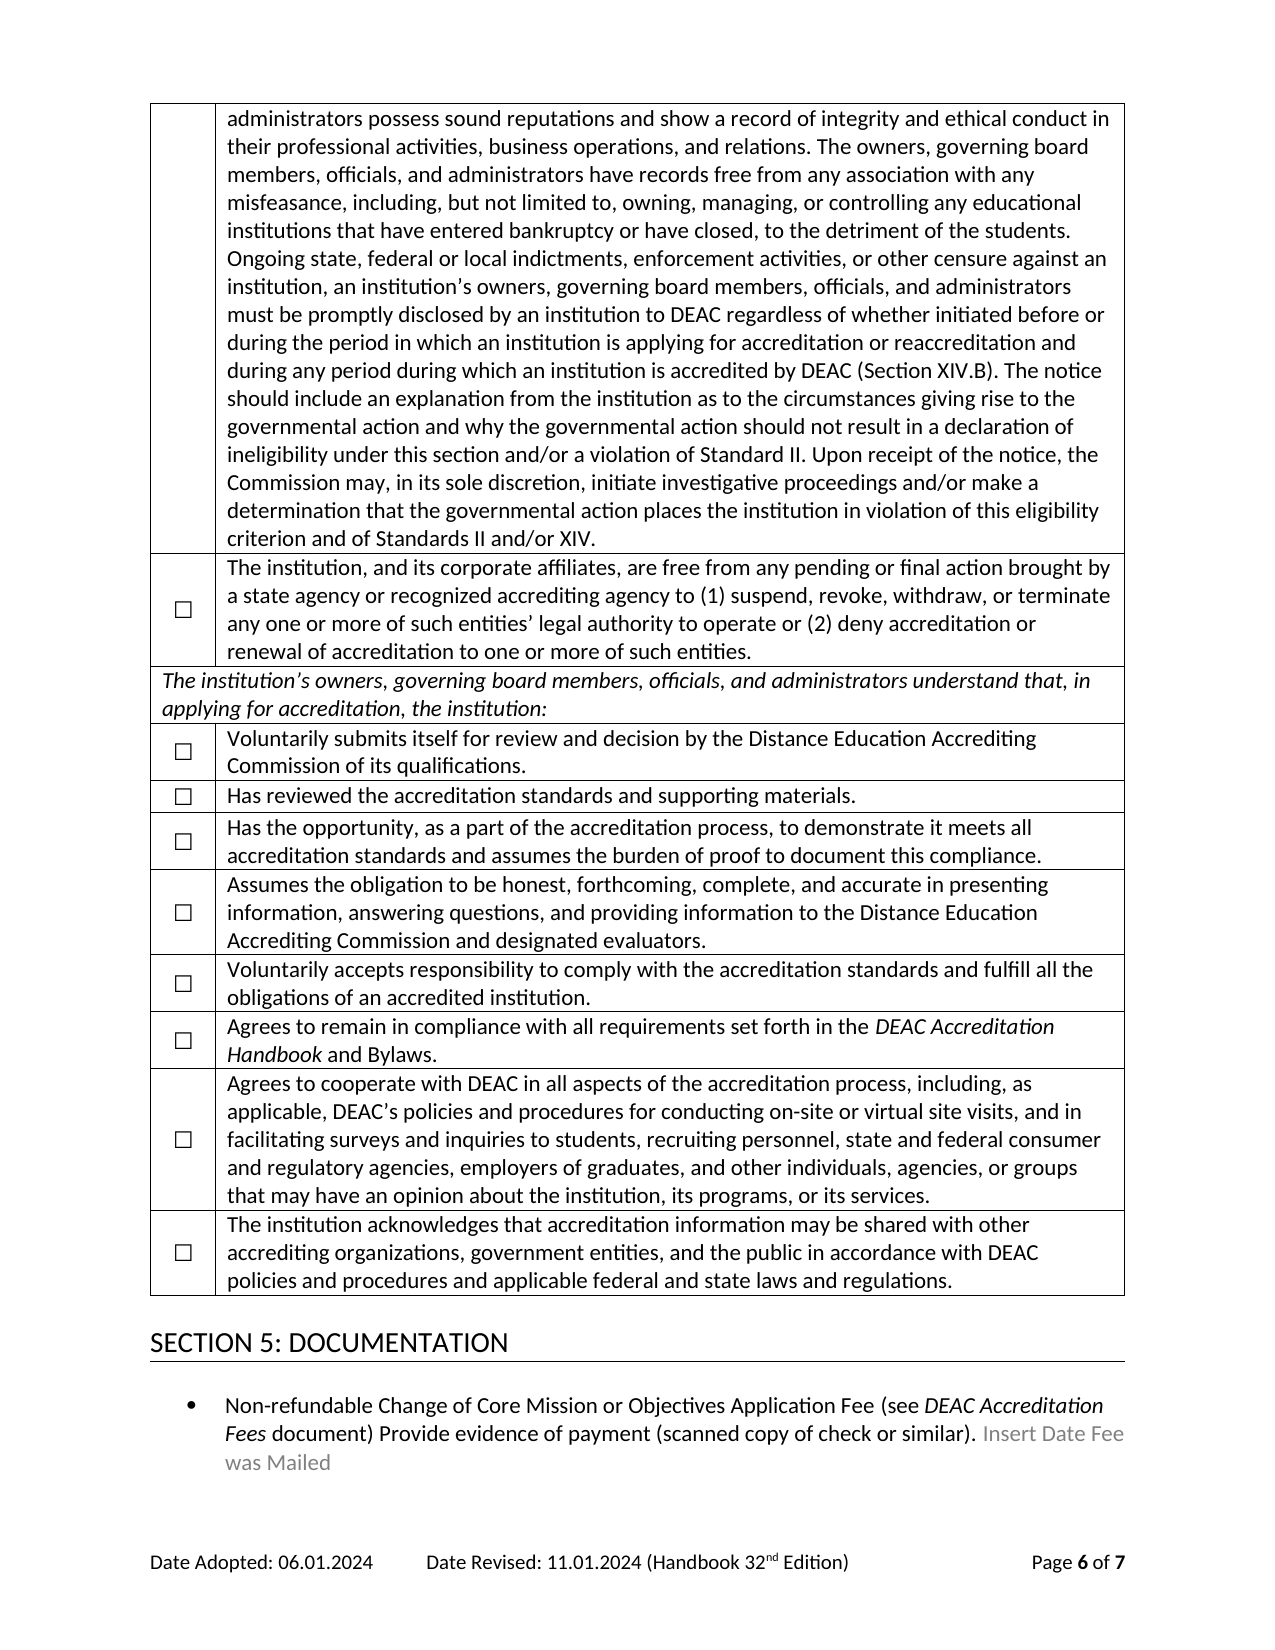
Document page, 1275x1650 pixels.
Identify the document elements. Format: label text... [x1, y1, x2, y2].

table_cell [151, 554, 215, 666]
table_cell The institution’s owners, governing board members, officials, and administrators understand that, in applying for accreditation, the institution: [151, 667, 1124, 723]
table_cell [151, 1069, 215, 1209]
table_cell The institution acknowledges that accreditation information may be shared with other accrediting organizations, government entities, and the public in accordance with DEAC policies and procedures and applicable federal and state laws and regulations. [216, 1211, 1124, 1294]
table_cell Voluntarily accepts responsibility to comply with the accreditation standards and fulfill all the obligations of an accredited institution. [216, 955, 1124, 1011]
subtitle SECTION 5: DOCUMENTATION [150, 1324, 1125, 1361]
list Non-refundable Change of Core Mission or Objectives Application Fee (see DEAC Accreditation Fees document) Provide evidence of payment (scanned copy of check or similar). [187, 1392, 1125, 1504]
table_cell [151, 1211, 215, 1294]
table_cell Has reviewed the accreditation standards and supporting materials. [216, 781, 1124, 812]
table_cell Has the opportunity, as a part of the accreditation process, to demonstrate it meets all accreditation standards and assumes the burden of proof to document this compliance. [216, 813, 1124, 869]
table_cell Voluntarily submits itself for review and decision by the Distance Education Accrediting Commission of its qualifications. [216, 724, 1124, 780]
table_cell Assumes the obligation to be honest, forthcoming, complete, and accurate in presenting information, answering questions, and providing information to the Distance Education Accrediting Commission and designated evaluators. [216, 870, 1124, 954]
table_cell Agrees to cooperate with DEAC in all aspects of the accreditation process, including, as applicable, DEAC’s policies and procedures for conducting on-site or virtual site visits, and in facilitating surveys and inquiries to students, recruiting personnel, state and federal consumer and regulatory agencies, employers of graduates, and other individuals, agencies, or groups that may have an opinion about the institution, its programs, or its services. [216, 1069, 1124, 1209]
table_cell Agrees to remain in compliance with all requirements set forth in the DEAC Accreditation Handbook and Bylaws. [216, 1012, 1124, 1068]
table_cell The institution, and its corporate affiliates, are free from any pending or final action brought by a state agency or recognized accrediting agency to (1) suspend, revoke, withdraw, or terminate any one or more of such entities’ legal authority to operate or (2) deny accreditation or renewal of accreditation to one or more of such entities. [216, 554, 1124, 666]
